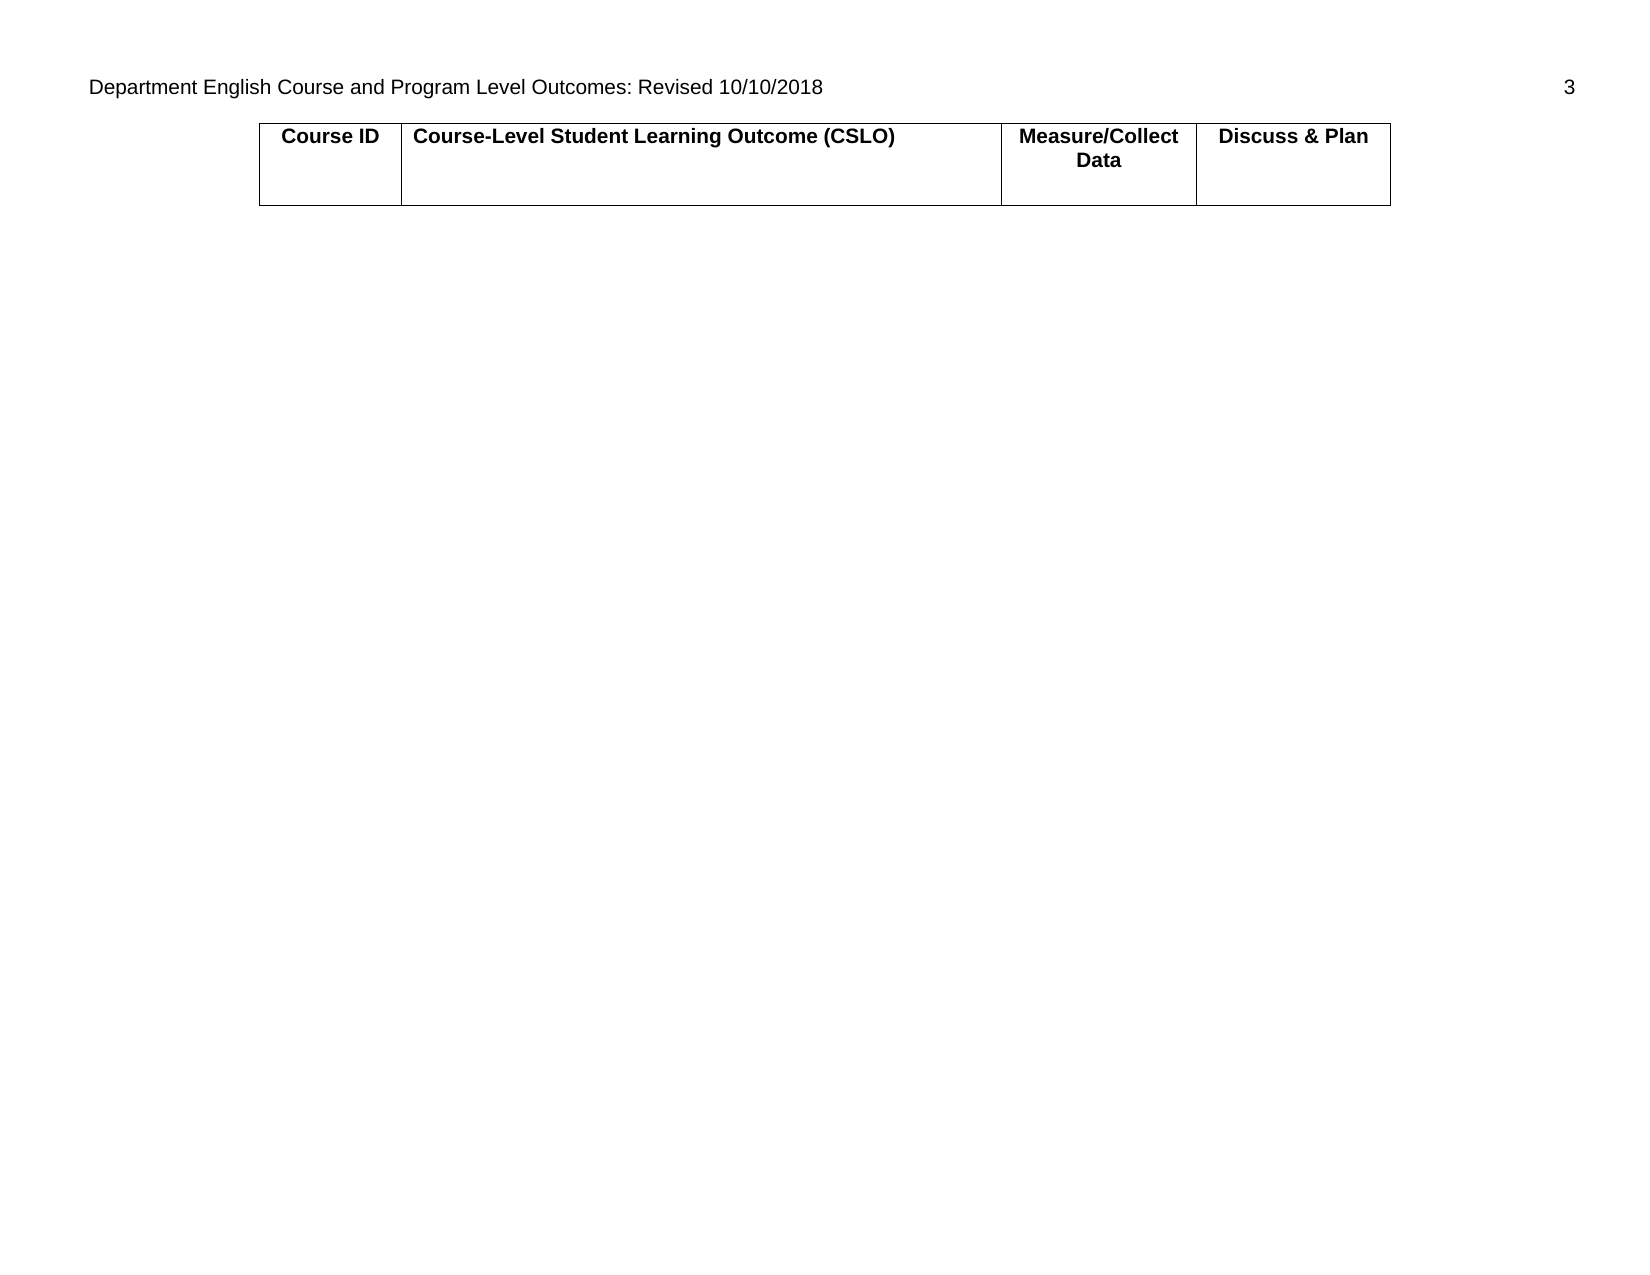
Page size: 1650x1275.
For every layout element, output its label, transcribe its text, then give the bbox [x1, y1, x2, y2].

table_header Course-Level Student Learning Outcome (CSLO) [402, 124, 1001, 205]
table_header Course ID [260, 124, 401, 205]
table_header Discuss & Plan [1197, 124, 1390, 205]
table_header Measure/Collect Data [1002, 124, 1196, 205]
